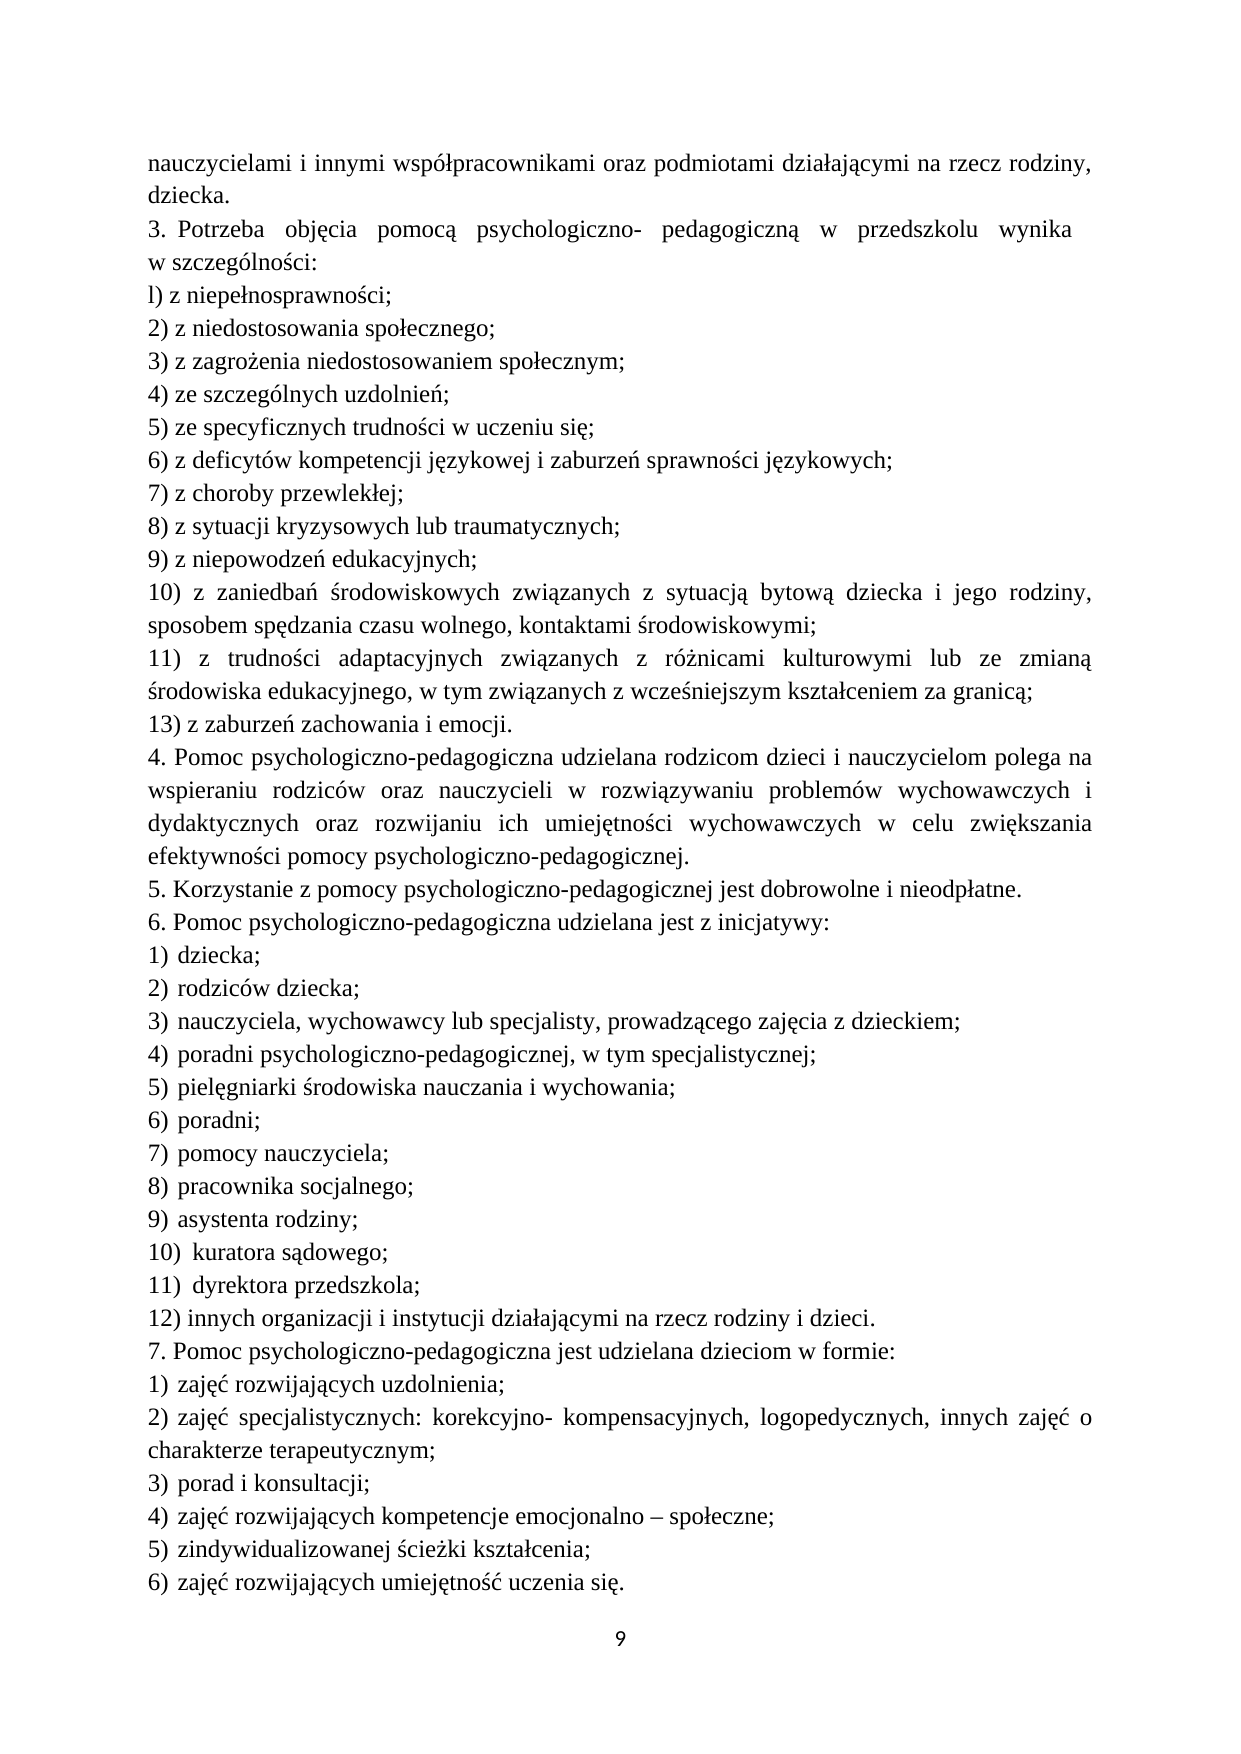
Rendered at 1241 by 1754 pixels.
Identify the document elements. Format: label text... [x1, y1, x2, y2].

text 5) ze specyficznych trudności w uczeniu się; [148, 412, 1093, 441]
text 6) zajęć rozwijających umiejętność uczenia się. [148, 1567, 1093, 1596]
text 7) pomocy nauczyciela; [148, 1138, 1093, 1167]
text 9) asystenta rodziny; [148, 1204, 1093, 1233]
text 7) z choroby przewlekłej; [148, 478, 1093, 507]
text 3) z zagrożenia niedostosowaniem społecznym; [148, 346, 1093, 374]
text 5. Korzystanie z pomocy psychologiczno-pedagogicznej jest dobrowolne i nieodpłatne. [148, 874, 1093, 903]
text 8) z sytuacji kryzysowych lub traumatycznych; [148, 511, 1093, 539]
text 3) nauczyciela, wychowawcy lub specjalisty, prowadzącego zajęcia z dzieckiem; [148, 1006, 1093, 1035]
text 9) z niepowodzeń edukacyjnych; [148, 544, 1093, 573]
text 6) poradni; [148, 1105, 1093, 1134]
text l) z niepełnosprawności; [148, 280, 1093, 308]
text 6. Pomoc psychologiczno-pedagogiczna udzielana jest z inicjatywy: [148, 907, 1093, 936]
text 10) z zaniedbań środowiskowych związanych z sytuacją bytową dziecka i jego rodziny, sposobem spędzania czasu wolnego, kontaktami środowiskowymi; [148, 577, 1093, 639]
text 11) dyrektora przedszkola; [148, 1270, 1093, 1299]
text 13) z zaburzeń zachowania i emocji. [148, 709, 1093, 738]
text 1) zajęć rozwijających uzdolnienia; [148, 1369, 1093, 1398]
text 10) kuratora sądowego; [148, 1237, 1093, 1266]
text 5) pielęgniarki środowiska nauczania i wychowania; [148, 1072, 1093, 1101]
text 2) z niedostosowania społecznego; [148, 313, 1093, 341]
text 7. Pomoc psychologiczno-pedagogiczna jest udzielana dzieciom w formie: [148, 1336, 1093, 1365]
text 11) z trudności adaptacyjnych związanych z różnicami kulturowymi lub ze zmianą środowiska edukacyjnego, w tym związanych z wcześniejszym kształceniem za granicą; [148, 643, 1093, 705]
text 4) zajęć rozwijających kompetencje emocjonalno – społeczne; [148, 1501, 1093, 1530]
text 1) dziecka; [148, 940, 1093, 969]
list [148, 148, 1093, 209]
text 4. Pomoc psychologiczno-pedagogiczna udzielana rodzicom dzieci i nauczycielom polega na wspieraniu rodziców oraz nauczycieli w rozwiązywaniu problemów wychowawczych i dydaktycznych oraz rozwijaniu ich umiejętności wychowawczych w celu zwiększania efektywności pomocy psychologiczno-pedagogicznej. [148, 742, 1093, 870]
text 4) ze szczególnych uzdolnień; [148, 379, 1093, 407]
text 8) pracownika socjalnego; [148, 1171, 1093, 1200]
text 6) z deficytów kompetencji językowej i zaburzeń sprawności językowych; [148, 445, 1093, 473]
list Potrzeba objęcia pomocą psychologiczno- pedagogiczną w przedszkolu wynika w szczególności: [148, 214, 1093, 275]
text 2) rodziców dziecka; [148, 973, 1093, 1002]
text 12) innych organizacji i instytucji działającymi na rzecz rodziny i dzieci. [148, 1303, 1093, 1332]
text 5) zindywidualizowanej ścieżki kształcenia; [148, 1534, 1093, 1563]
text 3) porad i konsultacji; [148, 1468, 1093, 1497]
text 2) zajęć specjalistycznych: korekcyjno- kompensacyjnych, logopedycznych, innych zajęć o charakterze terapeutycznym; [148, 1402, 1093, 1464]
text 4) poradni psychologiczno-pedagogicznej, w tym specjalistycznej; [148, 1039, 1093, 1068]
